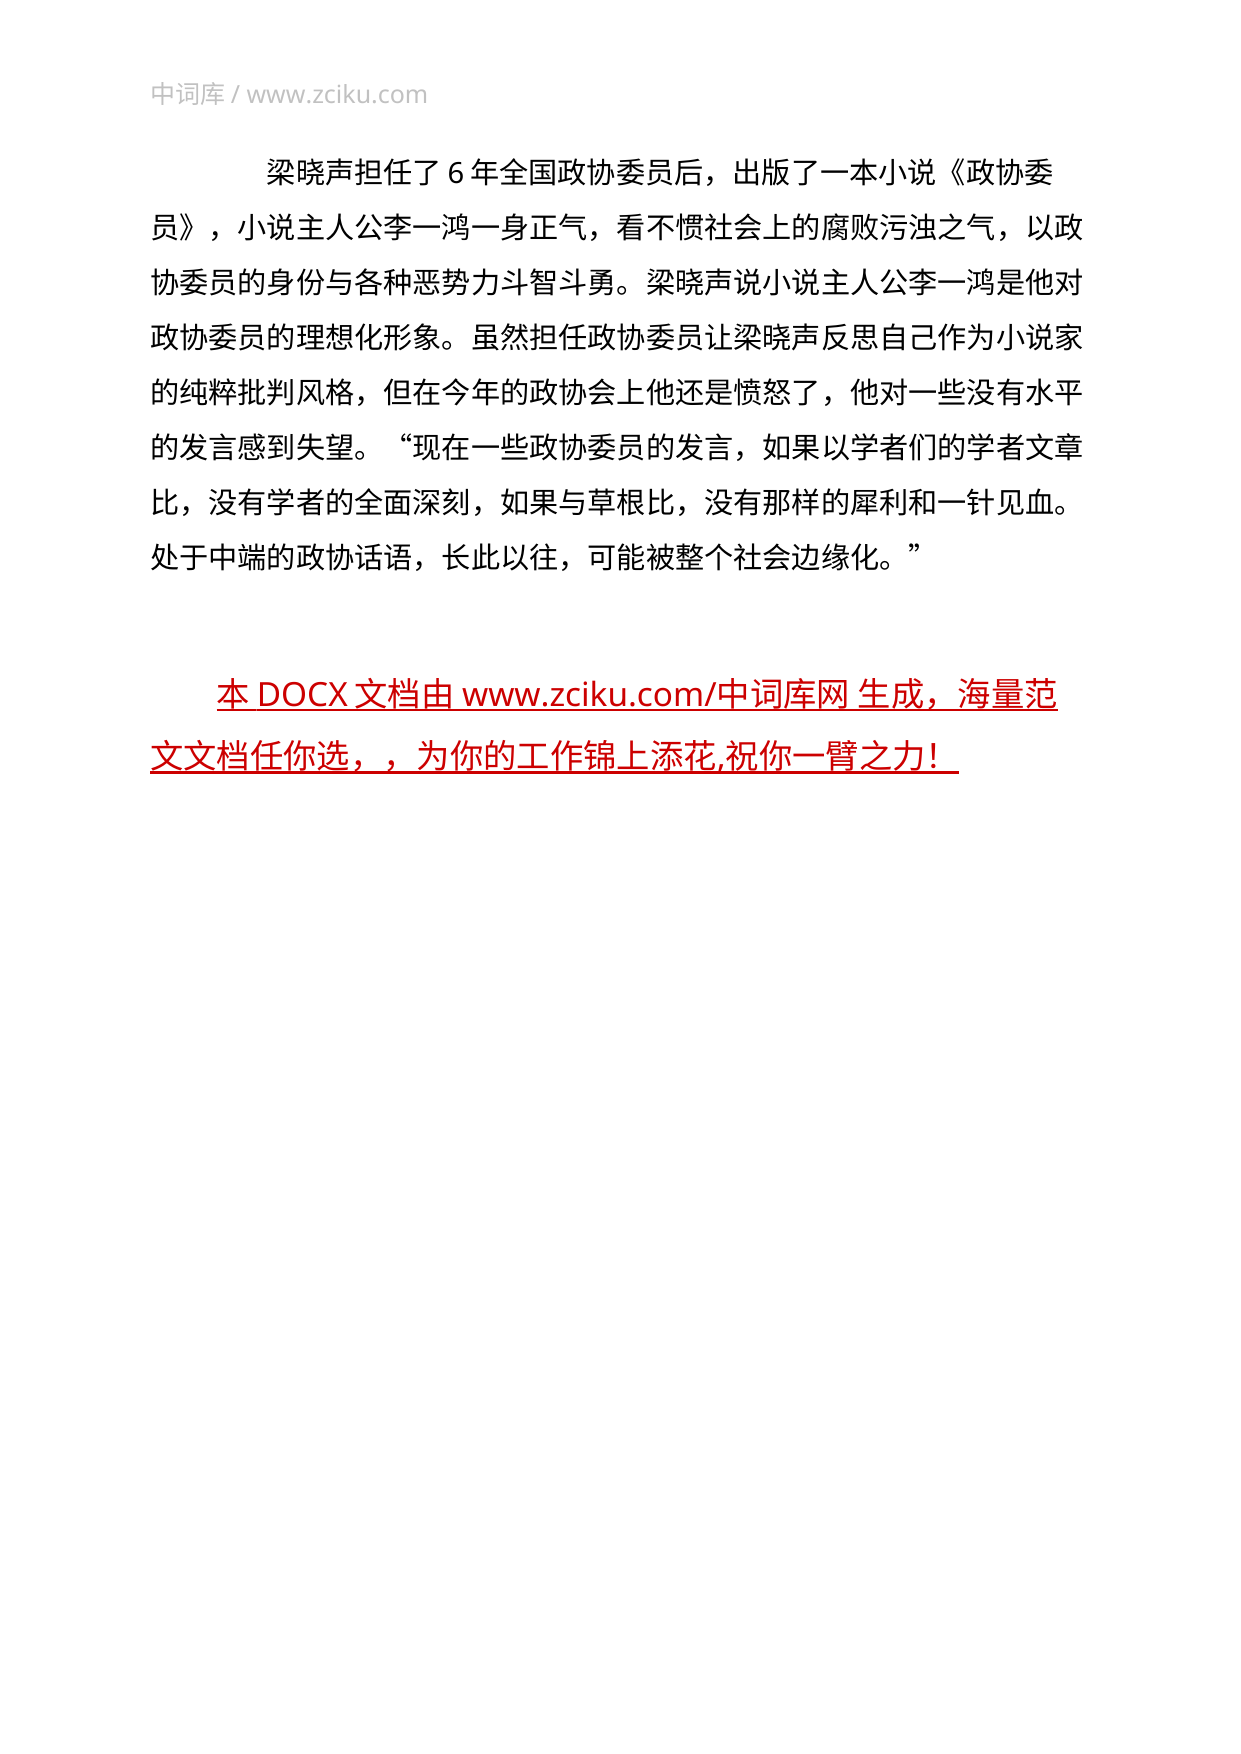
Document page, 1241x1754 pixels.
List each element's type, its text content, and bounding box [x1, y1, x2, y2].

text 本DOCX文档由 www.zciku.com/中词库网 生成，海量范文文档任你选，，为你的工作锦上添花,祝你一臂之力！ [150, 667, 1090, 779]
text 梁晓声担任了6年全国政协委员后，出版了一本小说《政协委员》，小说主人公李一鸿一身正气，看不惯社会上的腐败污浊之气，以政协委员的身份与各种恶势力斗智斗勇。梁晓声说小说主人公李一鸿是他对政协委员的理想化形象。虽然担任政协委员让梁晓声反思自己作为小说家的纯粹批判风格，但在今年的政协会上他还是愤怒了，他对一些没有水平的发言感到失望。“现在一些政协委员的发言，如果以学者们的学者文章比，没有学者的全面深刻，如果与草根比，没有那样的犀利和一针见血。处于中端的政协话语，长此以往，可能被整个社会边缘化。” [150, 150, 1090, 577]
